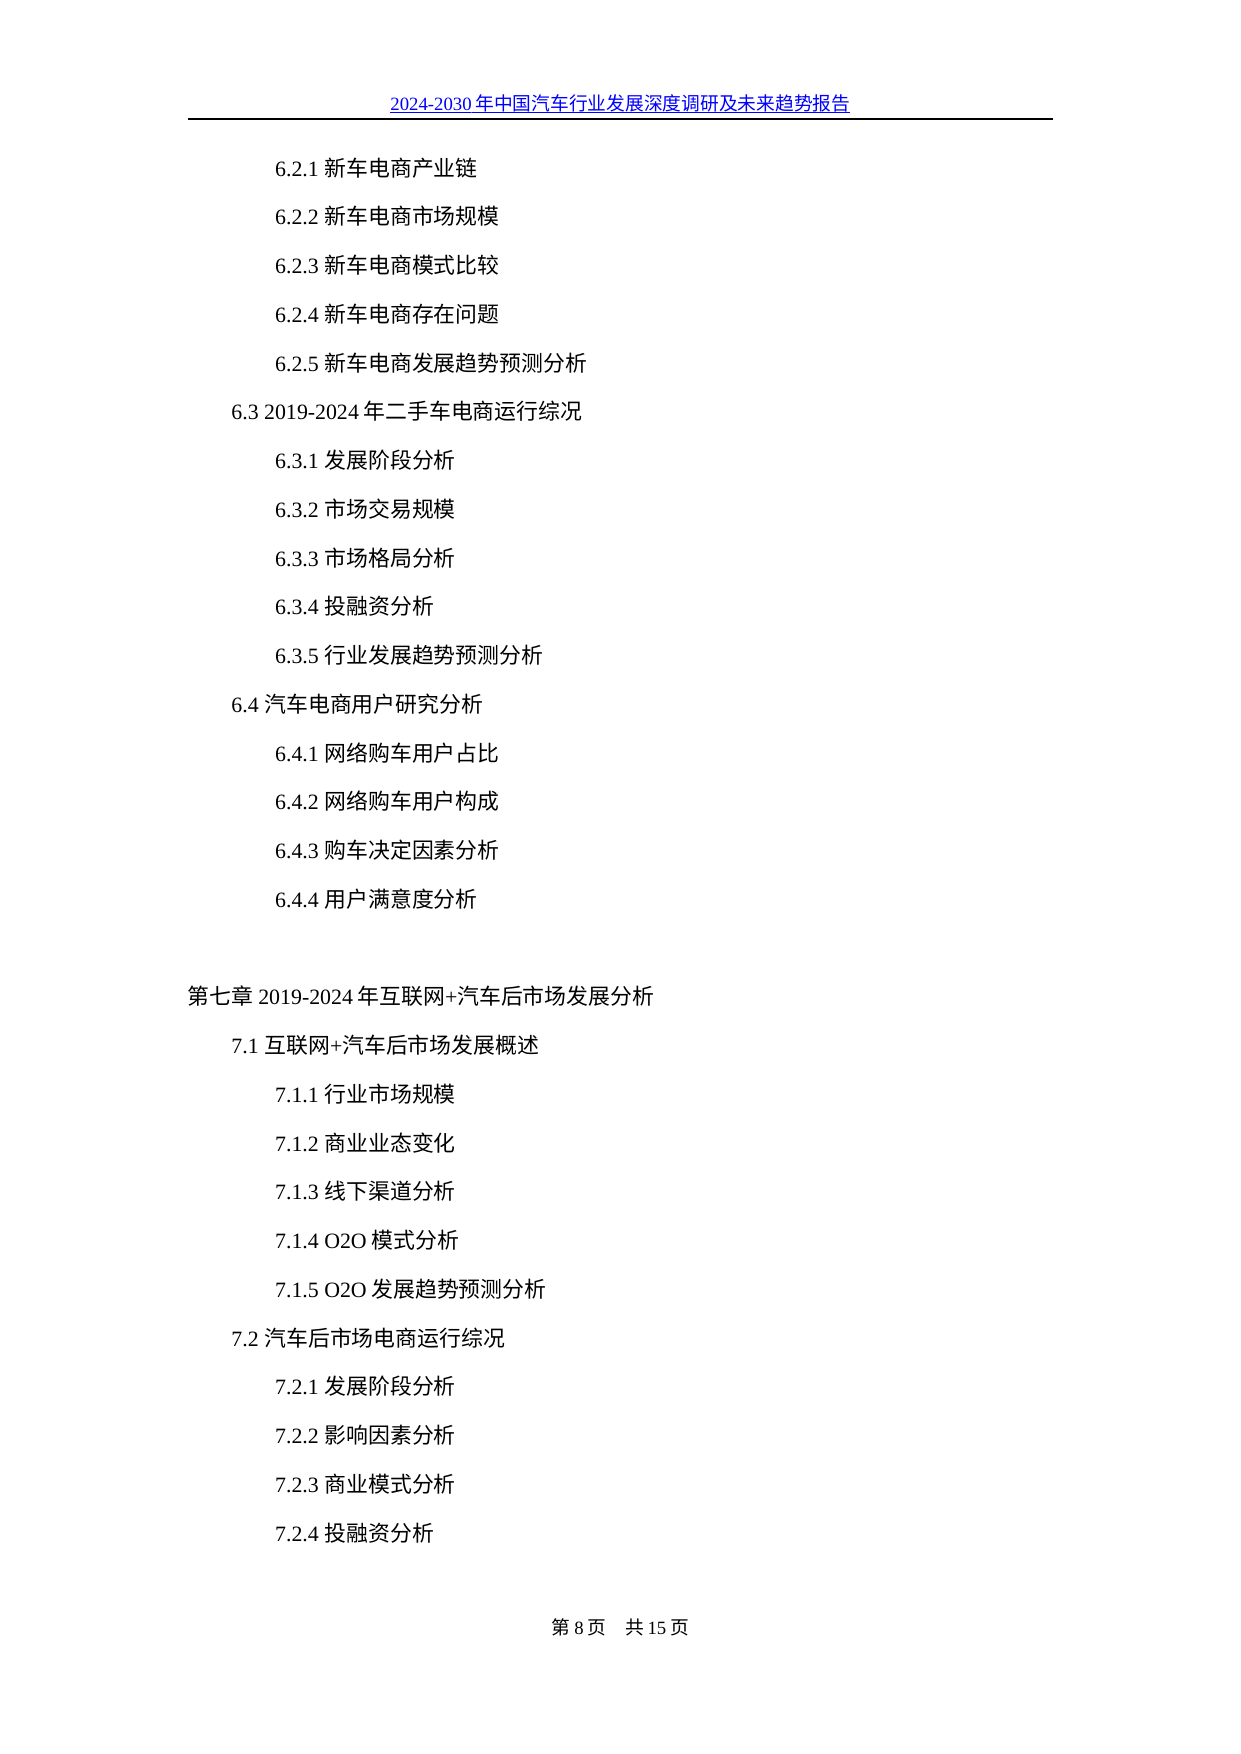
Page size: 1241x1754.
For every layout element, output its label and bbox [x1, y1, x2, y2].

text [187, 150, 1053, 1548]
